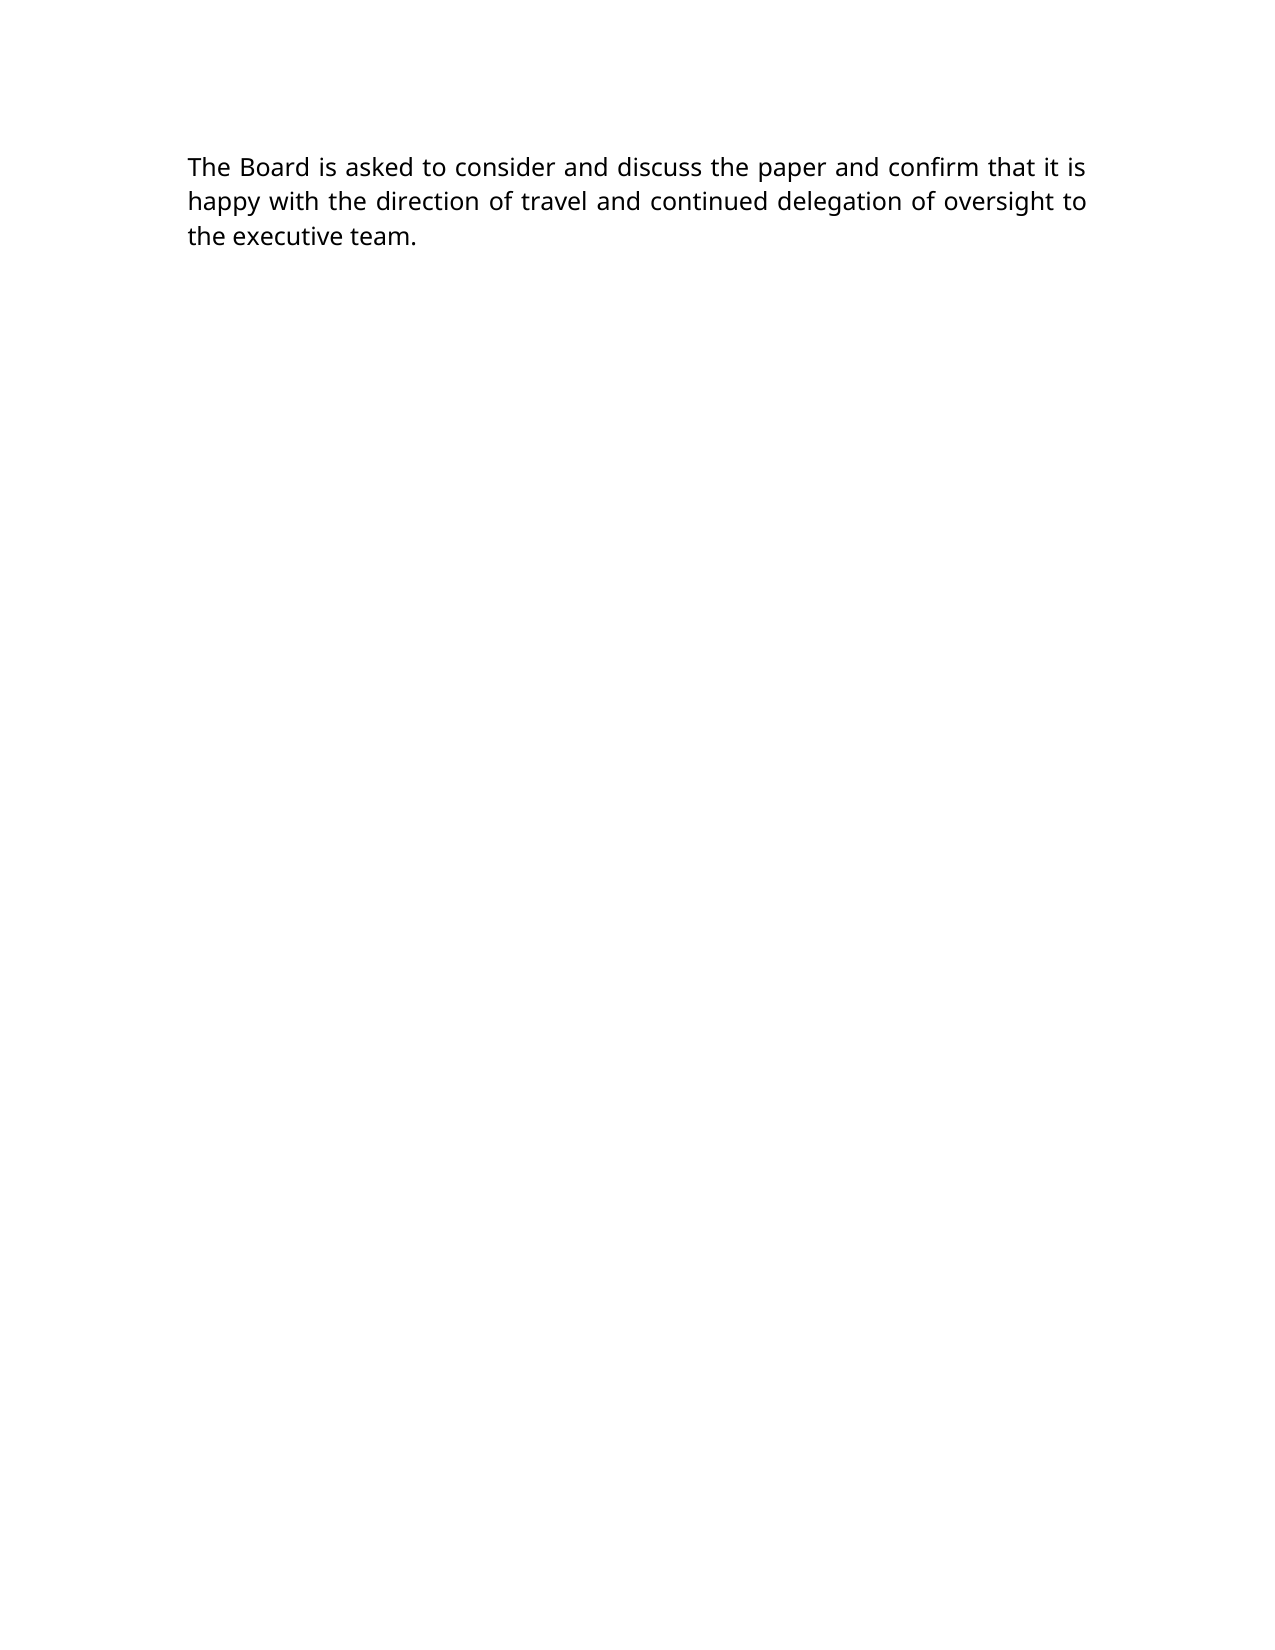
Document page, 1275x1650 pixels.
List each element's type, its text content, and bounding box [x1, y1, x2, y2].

text The Board is asked to consider and discuss the paper and confirm that it is happy with the direction of travel and continued delegation of oversight to the executive team. [187, 150, 1088, 252]
